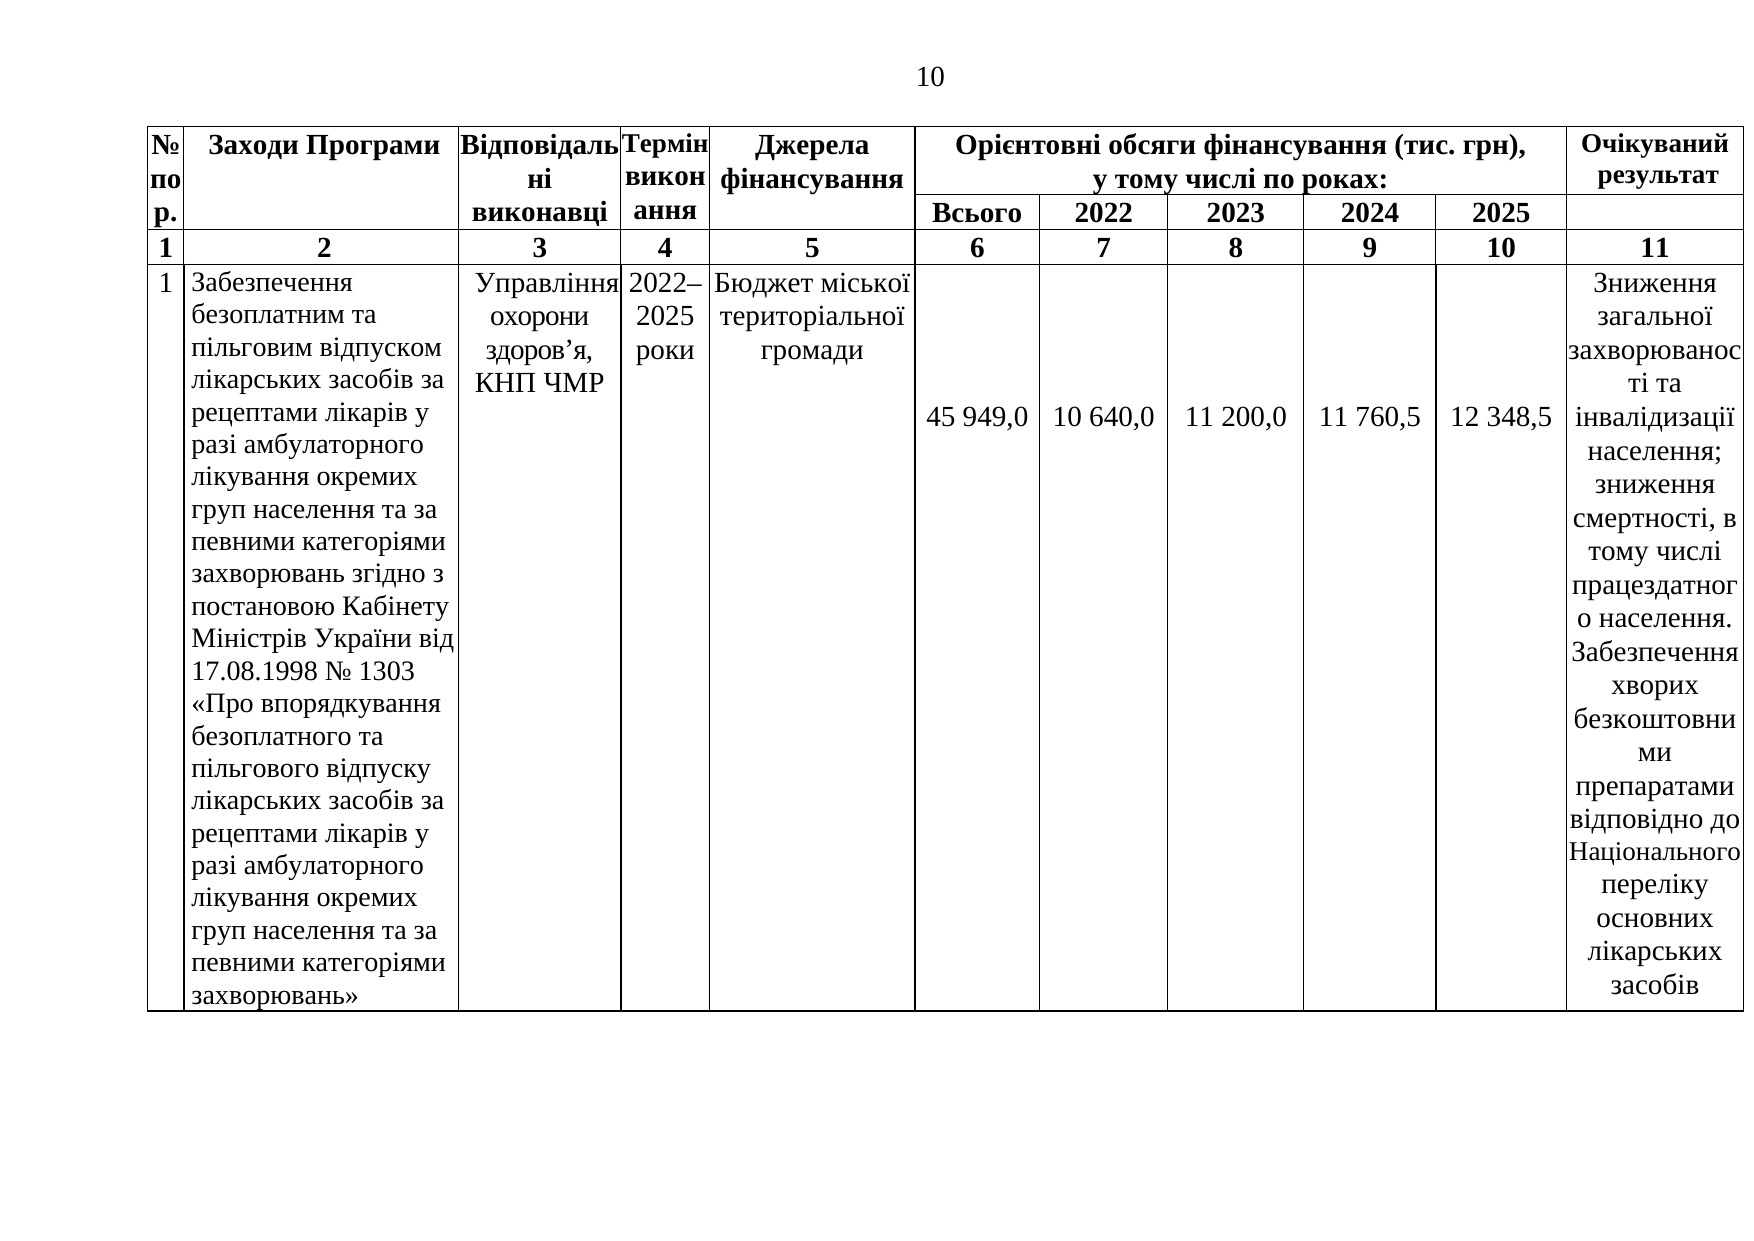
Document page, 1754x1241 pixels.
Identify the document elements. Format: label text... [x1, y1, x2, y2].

table_cell 2023 [1168, 195, 1303, 229]
table_cell 11 200,0 [1168, 265, 1303, 1010]
table_cell 10 [1436, 230, 1566, 263]
table_cell 2022 [1040, 195, 1167, 229]
table_cell 2025 [1436, 195, 1566, 229]
table_header Джерела фінансування [710, 127, 914, 229]
table_cell 7 [1040, 230, 1167, 263]
table_cell 12 348,5 [1437, 265, 1566, 1010]
table_cell 45 949,0 [916, 265, 1039, 1010]
table_cell 9 [1304, 230, 1435, 263]
table_header Орієнтовні обсяги фінансування (тис. грн), у тому числі по роках: [916, 127, 1566, 194]
table_cell 11 760,5 [1304, 265, 1435, 1010]
table_cell 11 [1567, 230, 1743, 263]
table_cell 4 [621, 230, 709, 263]
table_header № пор. [148, 127, 183, 229]
table_cell 3 [459, 230, 620, 263]
table_cell Забезпечення безоплатним та пільговим відпуском лікарських засобів за рецептами лікарів у разі амбулаторного лікування окремих груп населення та за певними категоріями захворювань згідно з постановою Кабінету Міністрів України від 17.08.1998 № 1303 «Про впорядкування безоплатного та пільгового відпуску лікарських засобів за рецептами лікарів у разі амбулаторного лікування окремих груп населення та за певними категоріями захворювань» [185, 265, 458, 1010]
table_cell Зниження загальної захворюваності та інвалідизації населення; зниження смертності, в тому числі працездатного населення. Забезпечення хворих безкоштовними препаратами відповідно до Національного переліку основних лікарських засобів [1567, 265, 1743, 1010]
table_header Відповідальні виконавці [459, 127, 620, 229]
table_cell 5 [710, 230, 914, 263]
table_header Термін виконання заходу [621, 127, 709, 229]
table_cell 1 [148, 265, 183, 1010]
table_cell 1 [148, 230, 183, 263]
table_cell 6 [916, 230, 1039, 263]
table_cell 2 [184, 230, 458, 263]
table_cell 2024 [1304, 195, 1435, 229]
table_header Очікуваний результат [1567, 127, 1743, 194]
table_cell Управління охорони здоров’я, КНП ЧМР [459, 265, 620, 1010]
table_cell [1567, 195, 1743, 229]
table_cell Бюджет міської територіальної громади [710, 265, 914, 1010]
table_cell Всього [916, 195, 1039, 229]
table_header Заходи Програми [184, 127, 458, 229]
table_cell 8 [1168, 230, 1303, 263]
table_cell 2022–2025 роки [622, 265, 709, 1010]
table_cell 10 640,0 [1040, 265, 1167, 1010]
